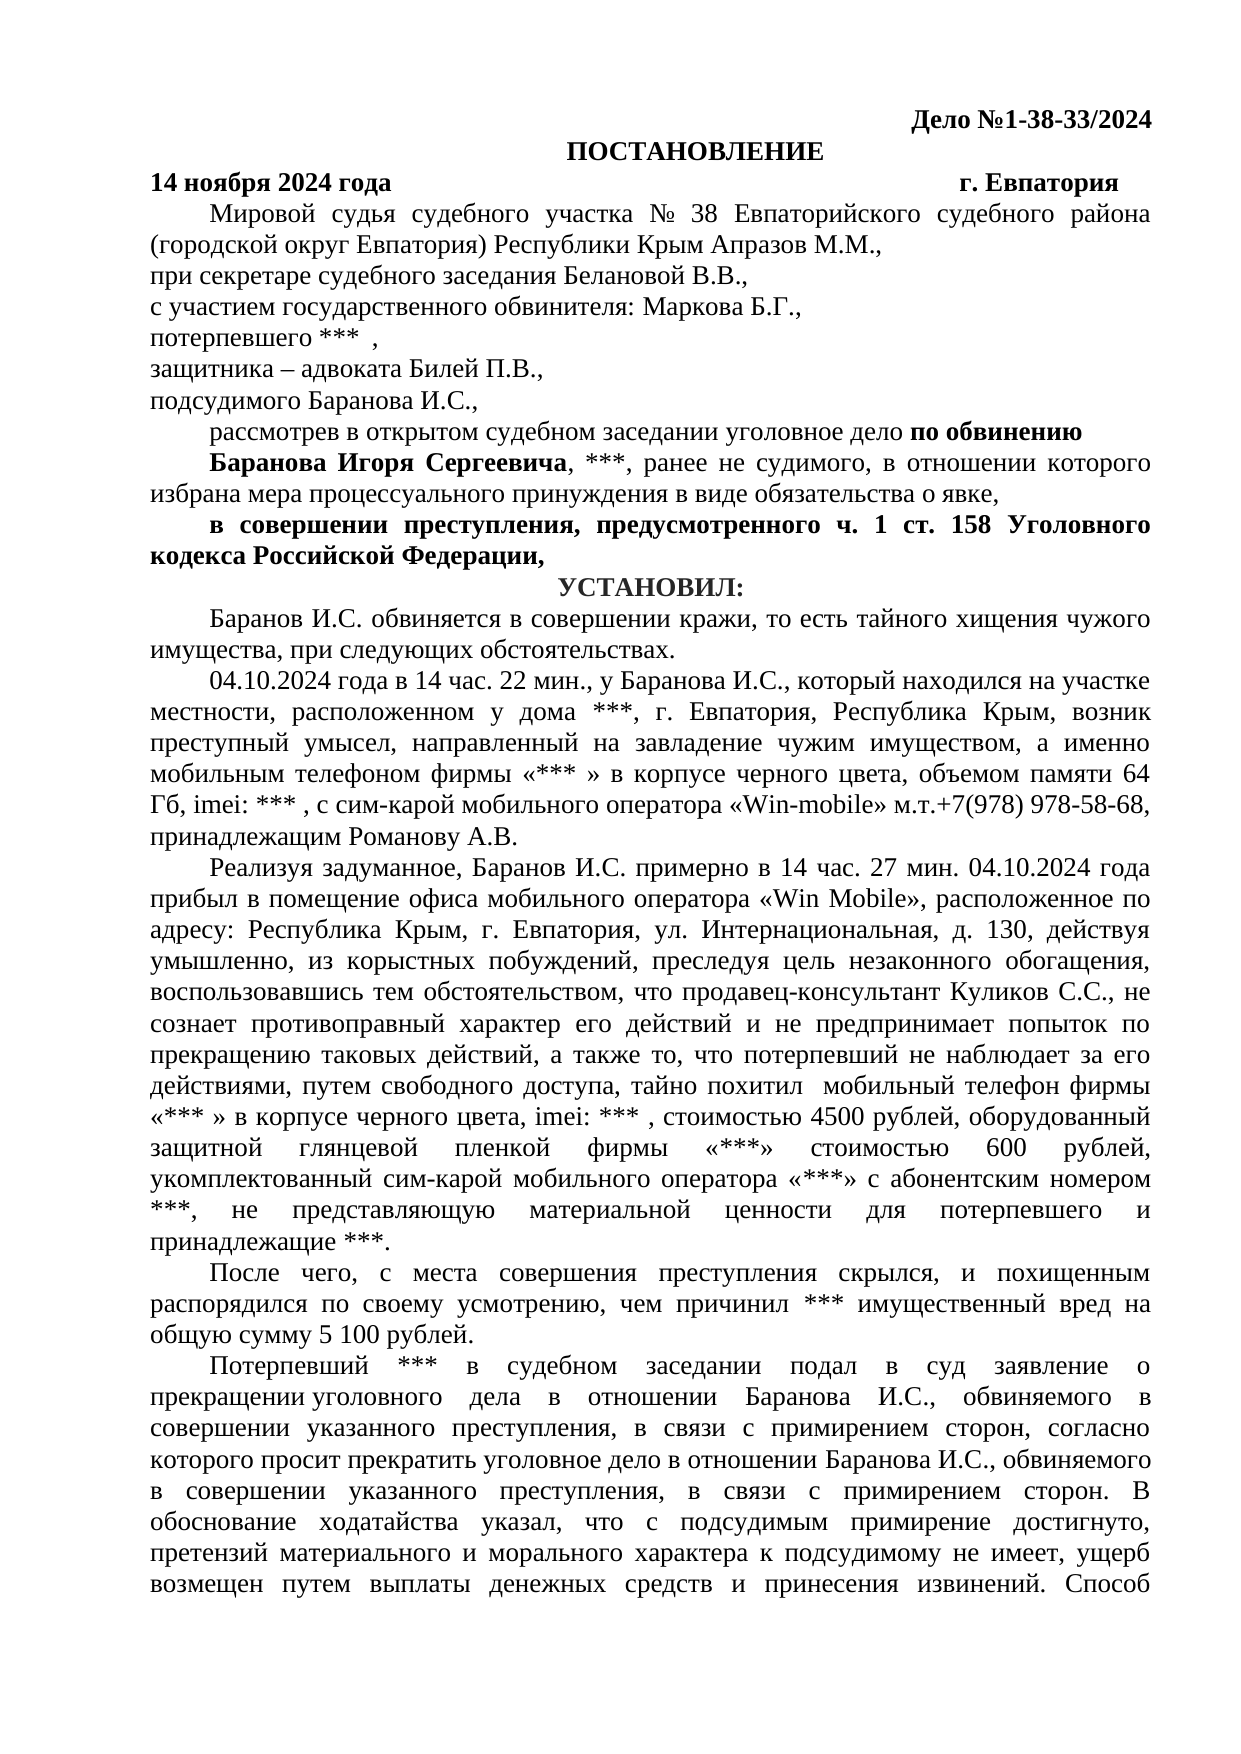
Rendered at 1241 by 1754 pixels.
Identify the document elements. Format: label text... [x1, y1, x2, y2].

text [150, 1349, 1152, 1598]
text После чего, с места совершения преступления скрылся, и похищенным распорядился по своему усмотрению, чем причинил *** имущественный вред на общую сумму 5 100 рублей. [150, 1256, 1152, 1349]
text при секретаре судебного заседания Белановой В.В., [150, 259, 1152, 290]
text Реализуя задуманное, Баранов И.С. примерно в 14 час. 27 мин. 04.10.2024 года прибыл в помещение офиса мобильного оператора «Win Mobile», расположенное по адресу: Республика Крым, г. Евпатория, ул. Интернациональная, д. 130, действуя умышленно, из корыстных побуждений, преследуя цель незаконного обогащения, воспользовавшись тем обстоятельством, что продавец-консультант Куликов С.С., не сознает противоправный характер его действий и не предпринимает попыток по прекращению таковых действий, а также то, что потерпевший не наблюдает за его действиями, путем свободного доступа, тайно похитил мобильный телефон фирмы «*** » в корпусе черного цвета, imei: *** , стоимостью 4500 рублей, оборудованный защитной глянцевой пленкой фирмы «***» стоимостью 600 рублей, укомплектованный сим-карой мобильного оператора «***» с абонентским номером ***, не представляющую материальной ценности для потерпевшего и принадлежащие ***. [150, 851, 1152, 1256]
text подсудимого Баранова И.С., [150, 384, 1152, 415]
text Мировой судья судебного участка № 38 Евпаторийского судебного района (городской округ Евпатория) Республики Крым Апразов М.М., [150, 197, 1152, 259]
text Баранов И.С. обвиняется в совершении кражи, то есть тайного хищения чужого имущества, при следующих обстоятельствах. [150, 602, 1152, 664]
text с участием государственного обвинителя: Маркова Б.Г., [150, 290, 1152, 321]
text 04.10.2024 года в 14 час. 22 мин., у Баранова И.С., который находился на участке местности, расположенном у дома ***, г. Евпатория, Республика Крым, возник преступный умысел, направленный на завладение чужим имуществом, а именно мобильным телефоном фирмы «*** » в корпусе черного цвета, объемом памяти 64 Гб, imei: *** , с сим-карой мобильного оператора «Win-mobile» м.т.+7(978) 978-58-68, принадлежащим Романову А.В. [150, 664, 1152, 851]
text Дело №1-38-33/2024 [150, 103, 1152, 134]
text в совершении преступления, предусмотренного ч. 1 ст. 158 Уголовного кодекса Российской Федерации, [150, 508, 1152, 571]
text защитника – адвоката Билей П.В., [150, 353, 1152, 384]
text УСТАНОВИЛ: [150, 571, 1152, 602]
text ПОСТАНОВЛЕНИЕ [150, 134, 1152, 166]
text Баранова Игоря Сергеевича, ***, ранее не судимого, в отношении которого избрана мера процессуального принуждения в виде обязательства о явке, [150, 446, 1152, 508]
text рассмотрев в открытом судебном заседании уголовное дело по обвинению [150, 415, 1152, 446]
text 14 ноября 2024 года г. Евпатория [150, 166, 1152, 197]
text потерпевшего *** , [150, 321, 1152, 353]
